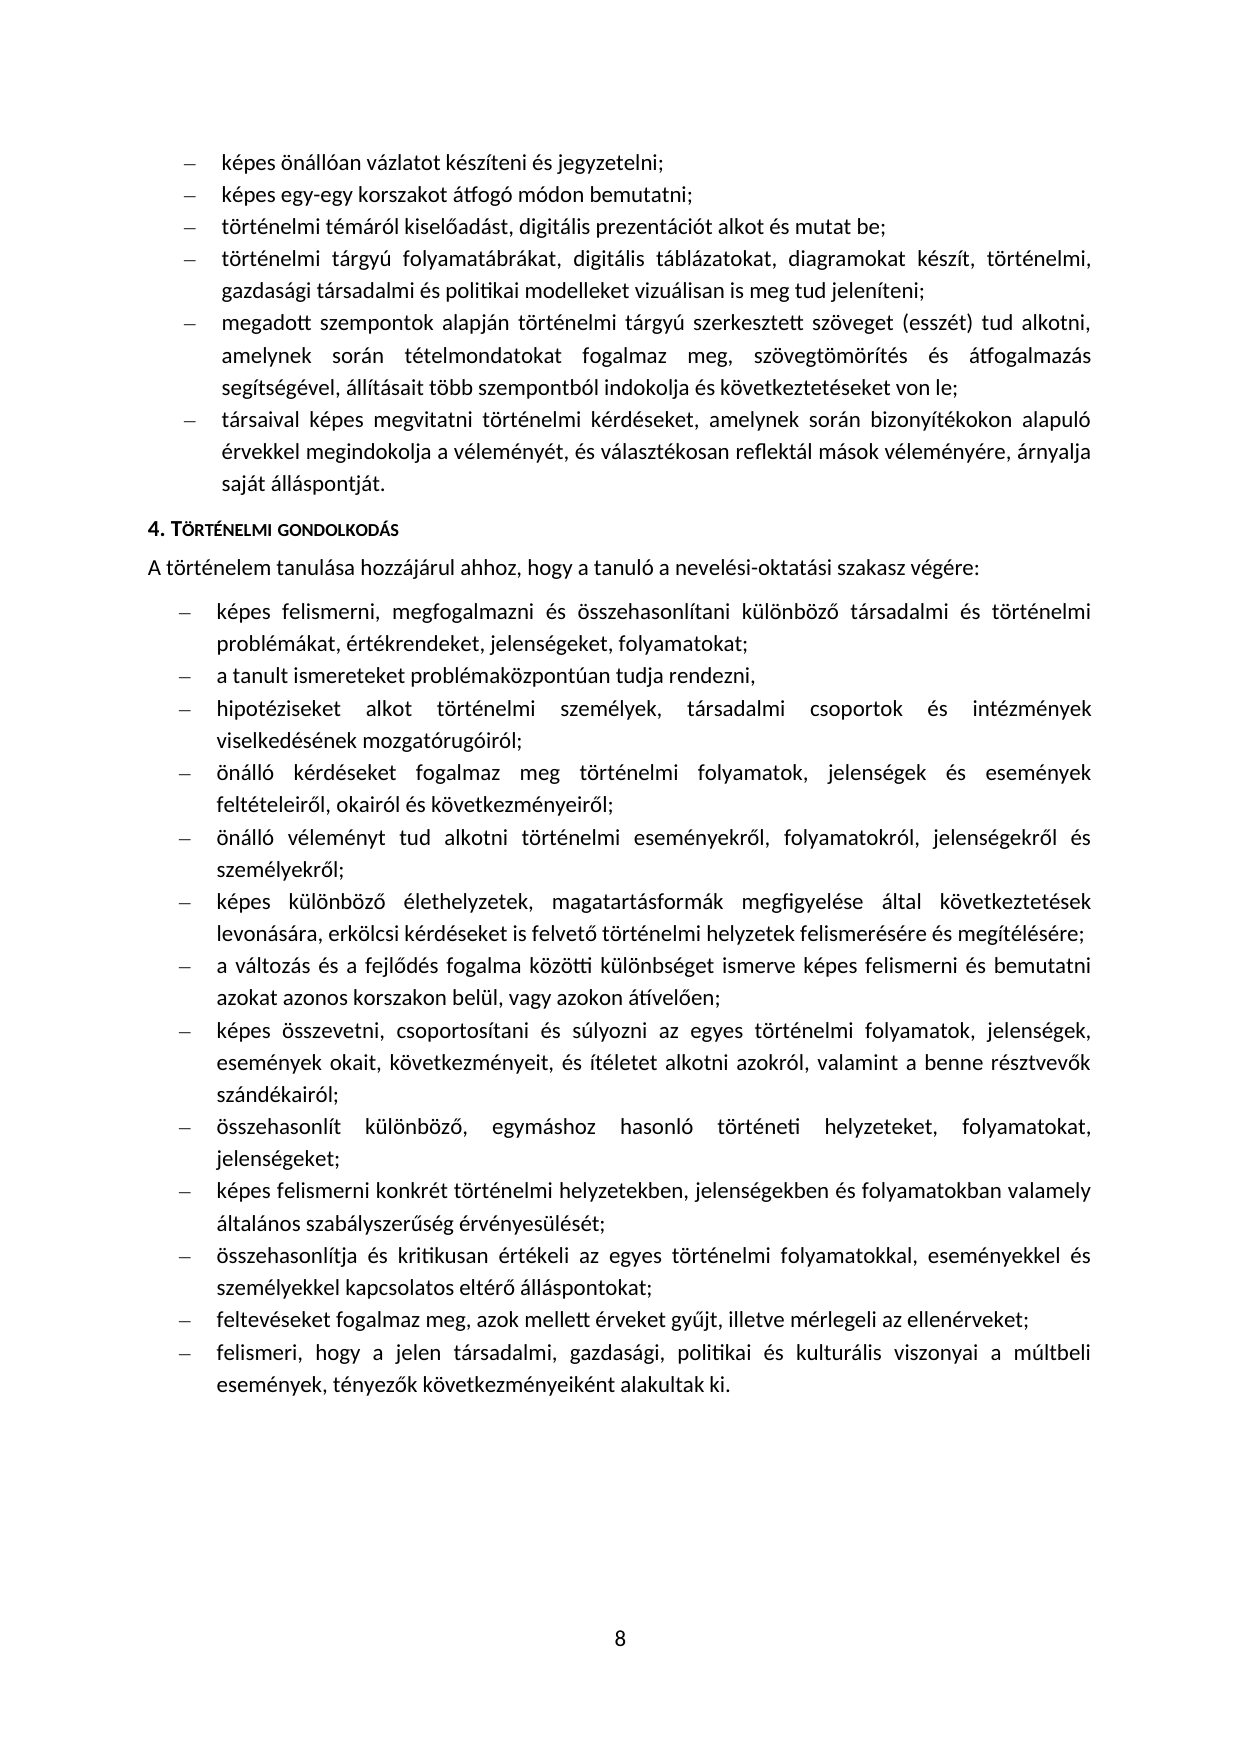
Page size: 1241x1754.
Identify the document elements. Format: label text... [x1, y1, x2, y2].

list társaival képes megvitatni történelmi kérdéseket, amelynek során bizonyítékokon alapuló érvekkel megindokolja a véleményét, és választékosan reflektál mások véleményére, árnyalja saját álláspontját. [184, 405, 1093, 497]
list összehasonlít különböző, egymáshoz hasonló történeti helyzeteket, folyamatokat, jelenségeket; [179, 1112, 1093, 1172]
list a tanult ismereteket problémaközpontúan tudja rendezni, [179, 662, 1093, 690]
list hipotéziseket alkot történelmi személyek, társadalmi csoportok és intézmények viselkedésének mozgatórugóiról; [179, 694, 1093, 754]
text A történelem tanulása hozzájárul ahhoz, hogy a tanuló a nevelési-oktatási szakasz végére: [148, 553, 1093, 581]
list önálló véleményt tud alkotni történelmi eseményekről, folyamatokról, jelenségekről és személyekről; [179, 823, 1093, 883]
list önálló kérdéseket fogalmaz meg történelmi folyamatok, jelenségek és események feltételeiről, okairól és következményeiről; [179, 758, 1093, 818]
list történelmi témáról kiselőadást, digitális prezentációt alkot és mutat be; [184, 212, 1093, 240]
list összehasonlítja és kritikusan értékeli az egyes történelmi folyamatokkal, eseményekkel és személyekkel kapcsolatos eltérő álláspontokat; [179, 1241, 1093, 1301]
list képes egy-egy korszakot átfogó módon bemutatni; [184, 180, 1093, 208]
list képes felismerni, megfogalmazni és összehasonlítani különböző társadalmi és történelmi problémákat, értékrendeket, jelenségeket, folyamatokat; [179, 597, 1093, 657]
list megadott szempontok alapján történelmi tárgyú szerkesztett szöveget (esszét) tud alkotni, amelynek során tételmondatokat fogalmaz meg, szövegtömörítés és átfogalmazás segítségével, állításait több szempontból indokolja és következtetéseket von le; [184, 308, 1093, 401]
list képes felismerni konkrét történelmi helyzetekben, jelenségekben és folyamatokban valamely általános szabályszerűség érvényesülését; [179, 1177, 1093, 1237]
text 4. Történelmi gondolkodás [148, 514, 1093, 542]
list képes önállóan vázlatot készíteni és jegyzetelni; [184, 148, 1093, 176]
list a változás és a fejlődés fogalma közötti különbséget ismerve képes felismerni és bemutatni azokat azonos korszakon belül, vagy azokon átívelően; [179, 951, 1093, 1012]
list történelmi tárgyú folyamatábrákat, digitális táblázatokat, diagramokat készít, történelmi, gazdasági társadalmi és politikai modelleket vizuálisan is meg tud jeleníteni; [184, 244, 1093, 304]
list felismeri, hogy a jelen társadalmi, gazdasági, politikai és kulturális viszonyai a múltbeli események, tényezők következményeiként alakultak ki. [179, 1338, 1093, 1398]
list képes összevetni, csoportosítani és súlyozni az egyes történelmi folyamatok, jelenségek, események okait, következményeit, és ítéletet alkotni azokról, valamint a benne résztvevők szándékairól; [179, 1016, 1093, 1108]
list képes különböző élethelyzetek, magatartásformák megfigyelése által következtetések levonására, erkölcsi kérdéseket is felvető történelmi helyzetek felismerésére és megítélésére; [179, 887, 1093, 947]
list feltevéseket fogalmaz meg, azok mellett érveket gyűjt, illetve mérlegeli az ellenérveket; [179, 1305, 1093, 1333]
